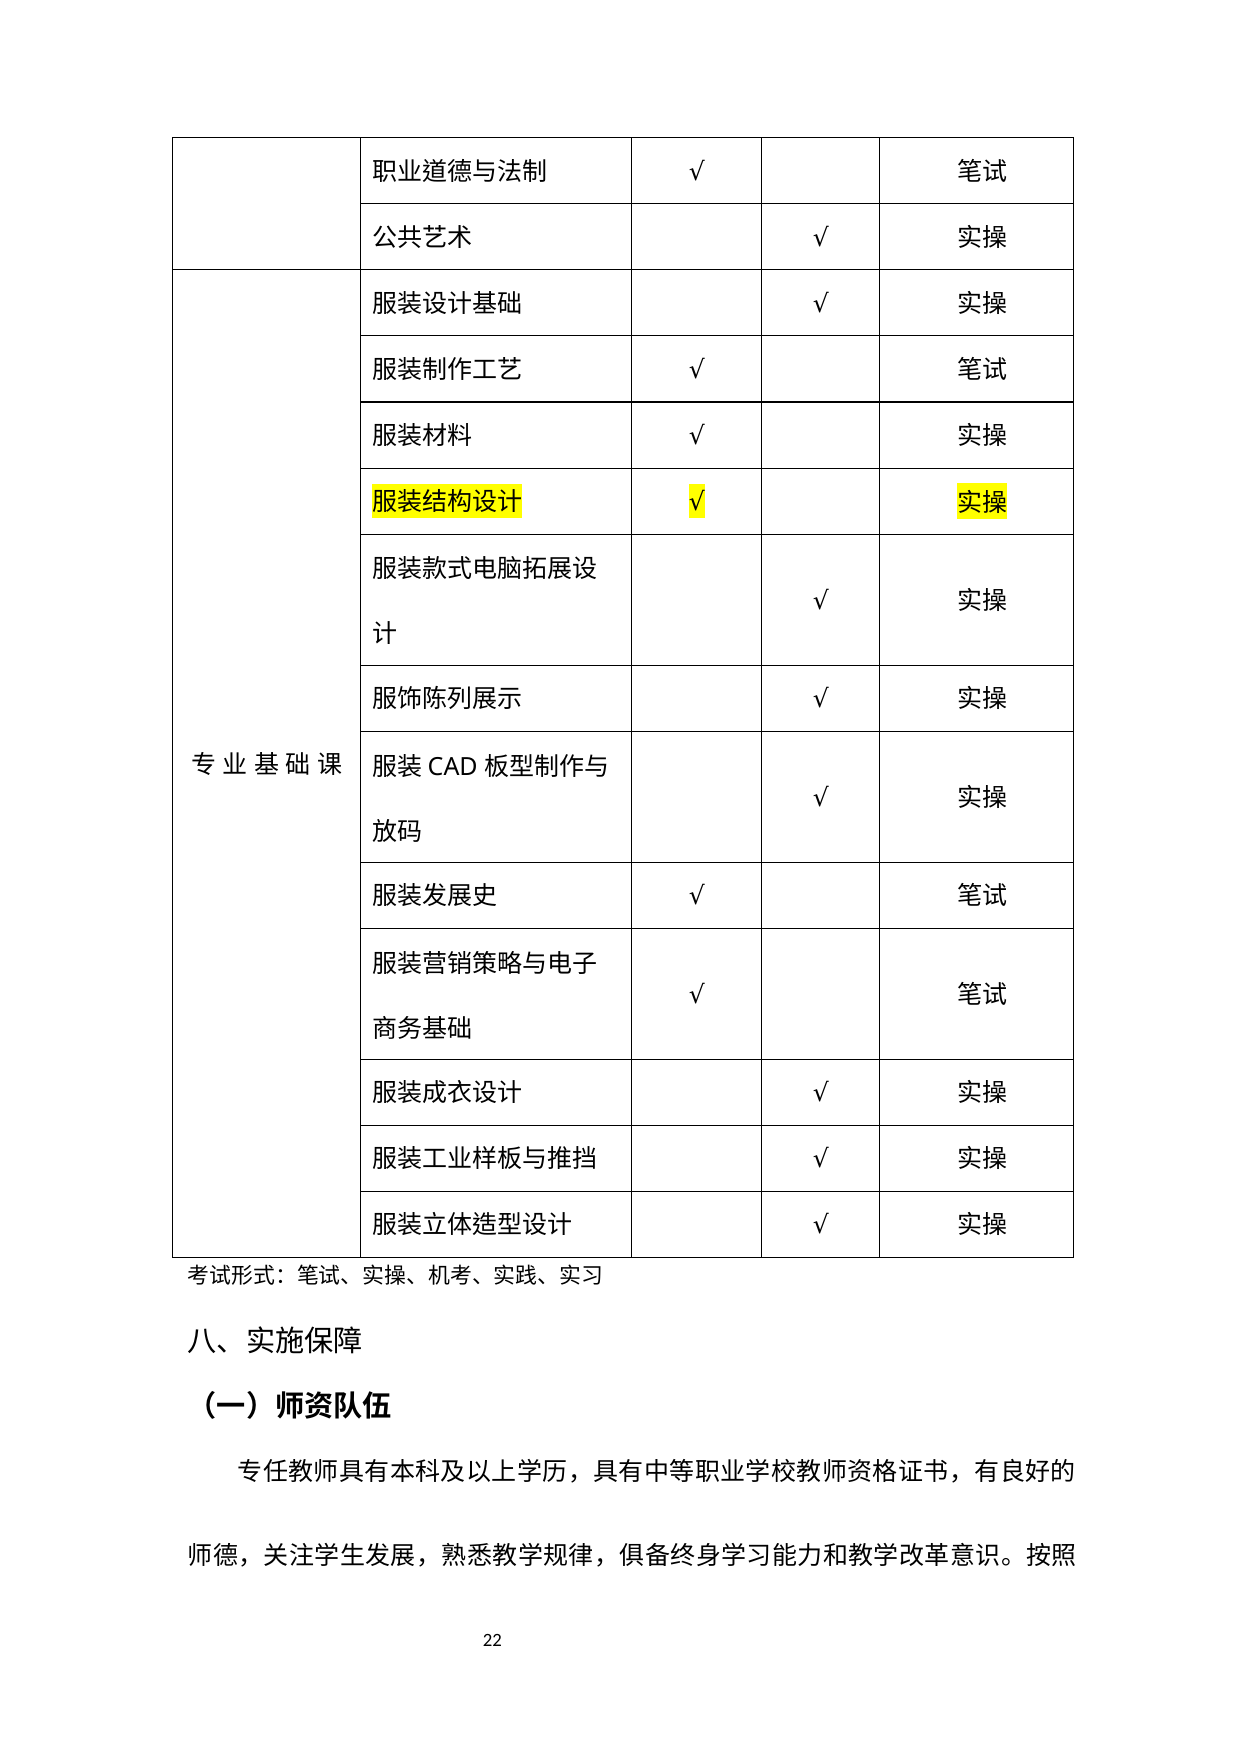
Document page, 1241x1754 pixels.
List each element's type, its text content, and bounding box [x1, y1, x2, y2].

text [187, 1437, 1078, 1586]
table_cell [762, 138, 879, 203]
table_cell 服装款式电脑拓展设计 [361, 535, 631, 664]
table_cell √ [762, 1060, 879, 1125]
table_cell 服装营销策略与电子商务基础 [361, 929, 631, 1059]
table_cell √ [632, 863, 761, 928]
table_cell 实操 [880, 469, 1073, 533]
table_cell 实操 [880, 270, 1073, 335]
text 考试形式：笔试、实操、机考、实践、实习 [187, 1258, 1078, 1290]
table_cell √ [762, 535, 879, 664]
table_cell √ [762, 1192, 879, 1257]
table_cell 服装成衣设计 [361, 1060, 631, 1125]
table_cell [762, 929, 879, 1059]
table_cell 笔试 [880, 863, 1073, 928]
table_cell 服装 CAD 板型制作与 放码 [361, 732, 631, 862]
table_cell 实操 [880, 204, 1073, 269]
table_cell [632, 270, 761, 335]
table_cell 实操 [880, 1192, 1073, 1257]
table_cell [632, 666, 761, 731]
table_cell 实操 [880, 666, 1073, 731]
table_cell [762, 403, 879, 467]
table_cell [762, 336, 879, 401]
table_cell 服装立体造型设计 [361, 1192, 631, 1257]
table_cell 实操 [880, 732, 1073, 862]
table_cell √ [632, 336, 761, 401]
table_cell 实操 [880, 535, 1073, 664]
table_cell 职业道德与法制 [361, 138, 631, 203]
table_cell 实操 [880, 403, 1073, 467]
table_cell [632, 535, 761, 664]
table_cell √ [762, 1126, 879, 1191]
table_cell √ [632, 403, 761, 467]
table_cell √ [632, 929, 761, 1059]
table_cell 服装工业样板与推挡 [361, 1126, 631, 1191]
table_cell 公共艺术 [361, 204, 631, 269]
subtitle 八、实施保障 [187, 1307, 1078, 1372]
table_cell √ [762, 666, 879, 731]
table_cell 服装材料 [361, 403, 631, 467]
table_cell √ [762, 732, 879, 862]
table_cell 专 业 基 础 课 [173, 270, 360, 1257]
table_cell 服装结构设计 [361, 469, 631, 533]
table_cell √ [632, 469, 761, 533]
table_cell 笔试 [880, 138, 1073, 203]
table_cell √ [632, 138, 761, 203]
table_cell 服装制作工艺 [361, 336, 631, 401]
table_cell 实操 [880, 1060, 1073, 1125]
table_cell [632, 1060, 761, 1125]
table_cell 笔试 [880, 336, 1073, 401]
table_cell [632, 1192, 761, 1257]
table_cell 实操 [880, 1126, 1073, 1191]
subtitle （一）师资队伍 [187, 1372, 1078, 1437]
table_cell [632, 204, 761, 269]
table_cell √ [762, 270, 879, 335]
table_cell [762, 469, 879, 533]
table_cell 服装发展史 [361, 863, 631, 928]
table_cell 服装设计基础 [361, 270, 631, 335]
table_cell [632, 1126, 761, 1191]
table_cell 笔试 [880, 929, 1073, 1059]
table_cell [762, 863, 879, 928]
table_cell √ [762, 204, 879, 269]
table_cell 服饰陈列展示 [361, 666, 631, 731]
table_cell [632, 732, 761, 862]
